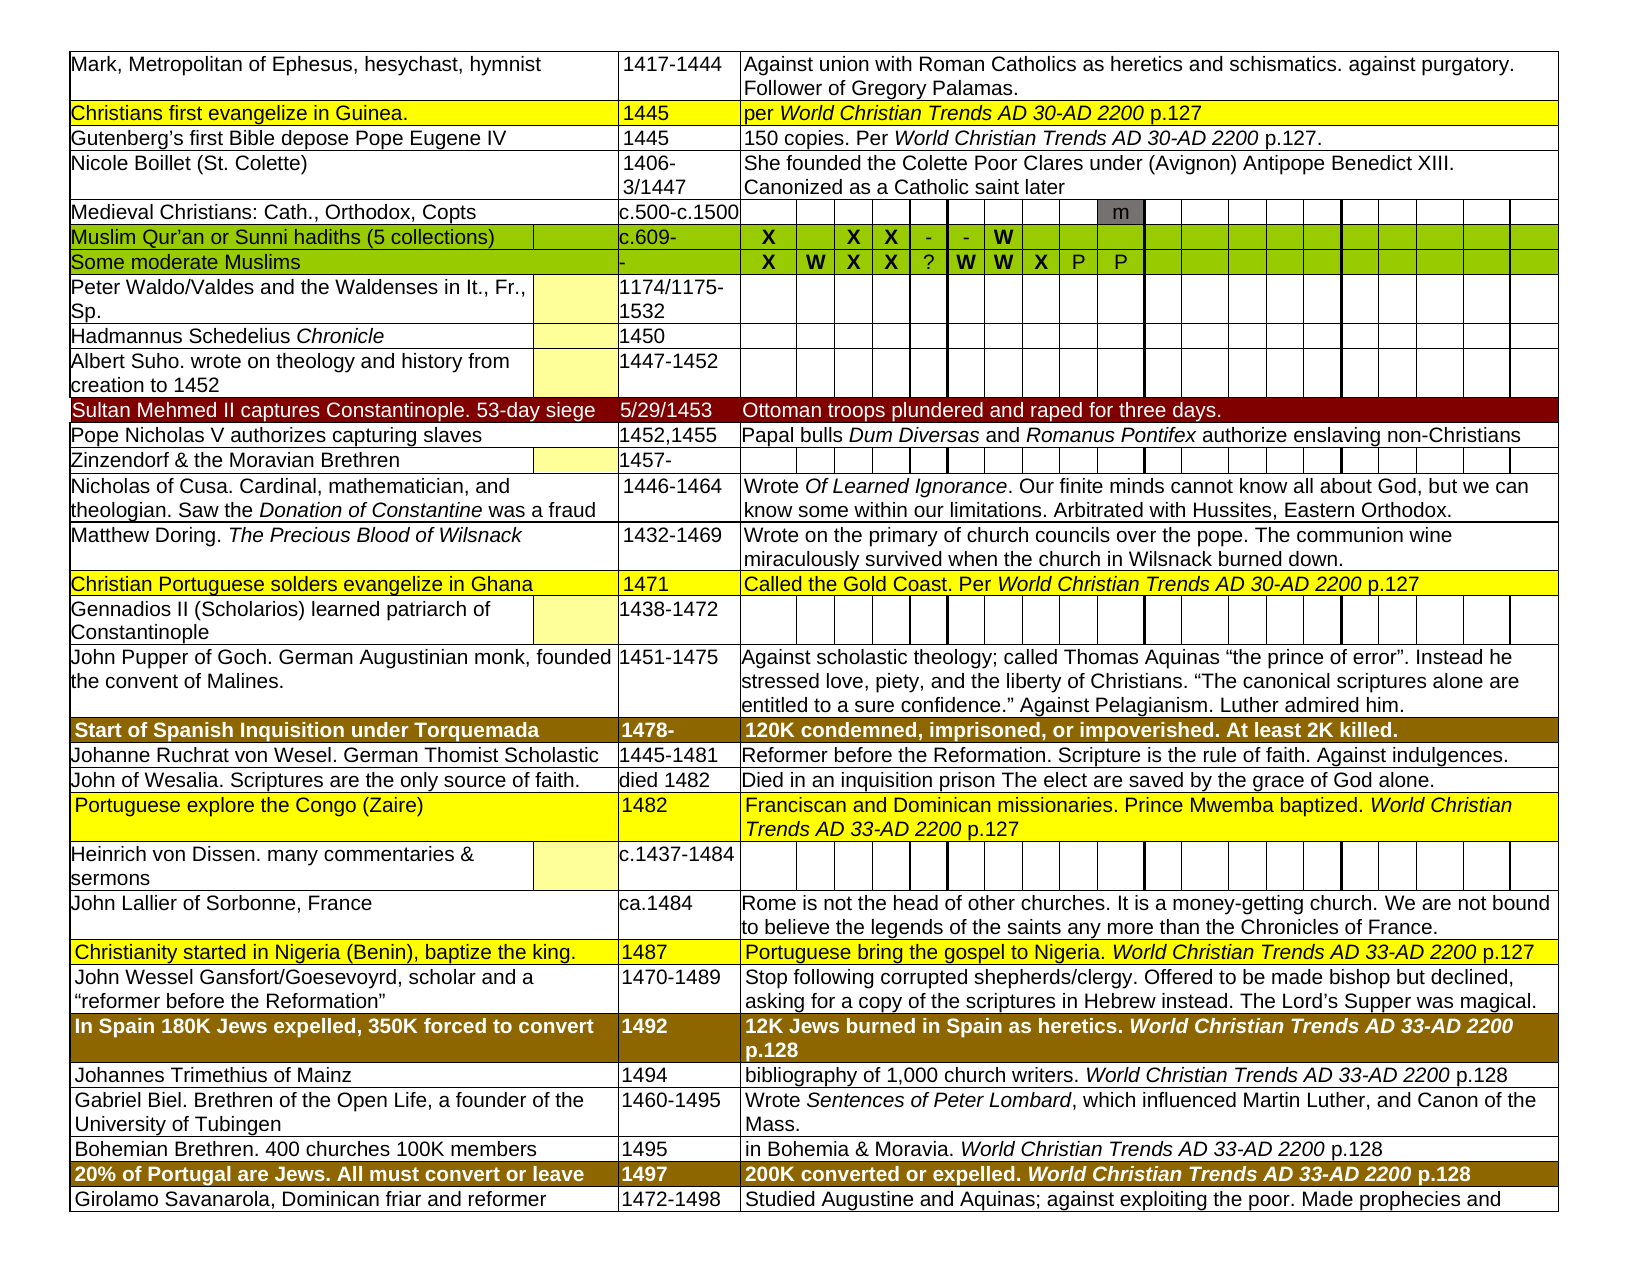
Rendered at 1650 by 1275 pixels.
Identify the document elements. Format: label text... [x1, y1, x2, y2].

table_cell [949, 448, 984, 472]
table_cell Albert Suho. wrote on theology and history from creation to 1452 [71, 349, 533, 397]
table_cell [1146, 349, 1181, 397]
table_cell [1098, 596, 1143, 644]
table_cell [1511, 225, 1558, 249]
table_cell 1445 [619, 101, 740, 125]
table_cell [797, 349, 834, 397]
table_cell [1464, 200, 1509, 224]
table_cell [1379, 275, 1416, 323]
table_cell John of Wesalia. Scriptures are the only source of faith. [71, 768, 618, 792]
table_cell [949, 596, 984, 644]
table_cell John Lallier of Sorbonne, France [71, 891, 618, 939]
table_cell [949, 200, 984, 224]
table_cell [1229, 324, 1266, 348]
table_cell 1482 [619, 793, 740, 841]
table_cell Died in an inquisition prison The elect are saved by the grace of God alone. [741, 768, 1558, 792]
table_cell [1098, 842, 1143, 890]
table_cell [1511, 200, 1558, 224]
table_cell X [835, 250, 872, 274]
table_cell c.609- [619, 225, 740, 249]
table_cell [1379, 842, 1416, 890]
table_cell [911, 275, 946, 323]
table_cell X [873, 225, 909, 249]
table_cell [1417, 225, 1463, 249]
table_cell [985, 324, 1022, 348]
table_cell [1343, 349, 1378, 397]
table_cell [1417, 324, 1463, 348]
table_cell Heinrich von Dissen. many commentaries & sermons [71, 842, 533, 890]
table_cell [797, 596, 834, 644]
table_cell [1182, 200, 1228, 224]
table_cell [1023, 200, 1059, 224]
table_cell Wrote on the primary of church councils over the pope. The communion wine miraculously survived when the church in Wilsnack burned down. [741, 523, 1558, 570]
table_cell W [949, 250, 984, 274]
table_cell [1023, 448, 1059, 472]
table_cell X [1023, 250, 1059, 274]
table_cell [1511, 275, 1558, 323]
table_cell Portuguese bring the gospel to Nigeria. World Christian Trends AD 33-AD 2200 p.127 [741, 940, 1558, 964]
table_cell [1343, 324, 1378, 348]
table_cell [985, 448, 1022, 472]
table_cell 150 copies. Per World Christian Trends AD 30-AD 2200 p.127. [741, 126, 1558, 150]
table_cell [741, 349, 796, 397]
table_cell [741, 1187, 1558, 1211]
table_cell Nicholas of Cusa. Cardinal, mathematician, and theologian. Saw the Donation of Constantine was a fraud [71, 474, 618, 521]
table_cell W [797, 250, 834, 274]
table_cell [1343, 596, 1378, 644]
table_cell X [741, 225, 796, 249]
table_cell Mark, Metropolitan of Ephesus, hesychast, hymnist [71, 52, 618, 100]
table_cell [1343, 842, 1378, 890]
table_cell [1146, 596, 1181, 644]
table_cell [1267, 200, 1303, 224]
table_cell Wrote Sentences of Peter Lombard, which influenced Martin Luther, and Canon of the Mass. [741, 1088, 1558, 1136]
table_cell [1267, 349, 1303, 397]
table_cell Against union with Roman Catholics as heretics and schismatics. against purgatory. Follower of Gregory Palamas. [741, 52, 1558, 100]
table_cell [1267, 324, 1303, 348]
table_cell per World Christian Trends AD 30-AD 2200 p.127 [741, 101, 1558, 125]
table_cell Gabriel Biel. Brethren of the Open Life, a founder of the University of Tubingen [71, 1088, 618, 1136]
table_cell [534, 448, 618, 472]
table_cell [1511, 448, 1558, 472]
table_cell 12K Jews burned in Spain as heretics. World Christian Trends AD 33-AD 2200 p.128 [741, 1014, 1558, 1062]
table_cell Bohemian Brethren. 400 churches 100K members [71, 1137, 618, 1161]
table_cell P [1060, 250, 1097, 274]
table_cell X [873, 250, 909, 274]
table_cell [1229, 200, 1266, 224]
table_cell [534, 349, 618, 397]
table_cell - [949, 225, 984, 249]
table_cell [1060, 225, 1097, 249]
table_cell [797, 275, 834, 323]
table_cell [1182, 225, 1228, 249]
table_cell ca.1484 [619, 891, 740, 939]
table_cell Franciscan and Dominican missionaries. Prince Mwemba baptized. World Christian Trends AD 33-AD 2200 p.127 [741, 793, 1558, 841]
table_cell [1060, 448, 1097, 472]
table_cell Johannes Trimethius of Mainz [71, 1063, 618, 1087]
table_cell [1304, 842, 1340, 890]
table_cell [1023, 596, 1059, 644]
table_cell 1417-1444 [619, 52, 740, 100]
table_cell [741, 596, 796, 644]
table_cell Hadmannus Schedelius Chronicle [71, 324, 533, 348]
table_cell [534, 225, 618, 249]
table_cell 1470-1489 [619, 965, 740, 1013]
table_cell 1460-1495 [619, 1088, 740, 1136]
table_cell [1023, 275, 1059, 323]
table_cell Christian Portuguese solders evangelize in Ghana [71, 571, 618, 595]
table_cell [1023, 324, 1059, 348]
table_cell [1464, 275, 1509, 323]
table_cell [534, 324, 618, 348]
table_cell in Bohemia & Moravia. World Christian Trends AD 33-AD 2200 p.128 [741, 1137, 1558, 1161]
table_cell [873, 324, 909, 348]
table_cell [797, 448, 834, 472]
table_cell 5/29/1453 [620, 398, 741, 422]
table_cell [1304, 275, 1340, 323]
table_cell [873, 275, 909, 323]
table_cell 1471 [619, 571, 740, 595]
table_cell [741, 842, 796, 890]
table_cell 1432-1469 [619, 523, 740, 570]
table_cell [1098, 448, 1143, 472]
table_cell [1304, 448, 1340, 472]
table_cell [1182, 324, 1228, 348]
table_cell [1417, 448, 1463, 472]
table_cell 1450 [619, 324, 740, 348]
table_cell [1146, 324, 1181, 348]
table_cell [911, 349, 946, 397]
table_cell [1229, 448, 1266, 472]
table_cell 1478- [619, 718, 740, 742]
table_cell 1438-1472 [619, 596, 740, 644]
table_cell [1417, 842, 1463, 890]
table_cell [1267, 225, 1303, 249]
table_cell [1417, 200, 1463, 224]
table_cell [1417, 596, 1463, 644]
table_cell [835, 324, 872, 348]
table_cell [1146, 200, 1181, 224]
table_cell [741, 200, 796, 224]
table_cell [1060, 324, 1097, 348]
table_cell [1511, 324, 1558, 348]
table_cell [911, 596, 946, 644]
table_cell Called the Gold Coast. Per World Christian Trends AD 30-AD 2200 p.127 [741, 571, 1558, 595]
table_cell Gennadios II (Scholarios) learned patriarch of Constantinople [71, 596, 533, 644]
table_cell [1182, 596, 1228, 644]
table_cell [741, 275, 796, 323]
table_cell c.1437-1484 [619, 842, 740, 890]
table_cell [1098, 349, 1143, 397]
table_cell [911, 200, 946, 224]
table_cell 1497 [619, 1162, 740, 1186]
table_cell Johanne Ruchrat von Wesel. German Thomist Scholastic [71, 743, 618, 767]
table_cell Peter Waldo/Valdes and the Waldenses in It., Fr., Sp. [71, 275, 533, 323]
table_cell 1174/1175-1532 [619, 275, 740, 323]
table_cell [985, 596, 1022, 644]
table_cell In Spain 180K Jews expelled, 350K forced to convert [71, 1014, 618, 1062]
table_cell 1406-3/1447 [619, 151, 740, 199]
table_cell She founded the Colette Poor Clares under (Avignon) Antipope Benedict XIII. Canonized as a Catholic saint later [741, 151, 1558, 199]
table_cell Stop following corrupted shepherds/clergy. Offered to be made bishop but declined, asking for a copy of the scriptures in Hebrew instead. The Lord’s Supper was magical. [741, 965, 1558, 1013]
table_cell [1511, 349, 1558, 397]
table_cell 1447-1452 [619, 349, 740, 397]
table_cell [1098, 275, 1143, 323]
table_cell [1417, 349, 1463, 397]
table_cell [1060, 275, 1097, 323]
table_cell [1417, 250, 1463, 274]
table_cell 1445 [619, 126, 740, 150]
table_cell [1304, 596, 1340, 644]
table_cell [1379, 324, 1416, 348]
table_cell [949, 324, 984, 348]
table_cell Rome is not the head of other churches. It is a money-getting church. We are not bound to believe the legends of the saints any more than the Chronicles of France. [741, 891, 1558, 939]
table_cell X [835, 225, 872, 249]
table_cell [1304, 200, 1340, 224]
table_cell [1060, 349, 1097, 397]
table_cell [873, 349, 909, 397]
table_cell Muslim Qur’an or Sunni hadiths (5 collections) [71, 225, 533, 249]
table_cell [835, 200, 872, 224]
table_cell [835, 349, 872, 397]
table_cell [911, 324, 946, 348]
table_cell 200K converted or expelled. World Christian Trends AD 33-AD 2200 p.128 [741, 1162, 1558, 1186]
table_cell [1379, 596, 1416, 644]
table_cell Against scholastic theology; called Thomas Aquinas “the prince of error”. Instead he stressed love, piety, and the liberty of Christians. “The canonical scriptures alone are entitled to a sure confidence.” Against Pelagianism. Luther admired him. [741, 645, 1558, 717]
table_cell [1229, 842, 1266, 890]
table_cell [1023, 349, 1059, 397]
table_cell Christianity started in Nigeria (Benin), baptize the king. [71, 940, 618, 964]
table_cell [873, 200, 909, 224]
table_cell 120K condemned, imprisoned, or impoverished. At least 2K killed. [741, 718, 1558, 742]
table_cell [1379, 225, 1416, 249]
table_cell - [619, 250, 740, 274]
table_cell [1229, 250, 1266, 274]
table_cell 1494 [619, 1063, 740, 1087]
table_cell [1229, 349, 1266, 397]
table_cell [1023, 225, 1059, 249]
table_cell John Pupper of Goch. German Augustinian monk, founded the convent of Malines. [71, 645, 618, 717]
table_cell Pope Nicholas V authorizes capturing slaves [71, 423, 618, 447]
table_cell [534, 596, 618, 644]
table_cell 1452,1455 [619, 423, 740, 447]
table_cell Medieval Christians: Cath., Orthodox, Copts [71, 200, 618, 224]
table_cell Papal bulls Dum Diversas and Romanus Pontifex authorize enslaving non-Christians [741, 423, 1558, 447]
table_cell Nicole Boillet (St. Colette) [71, 151, 618, 199]
table_cell [1464, 250, 1509, 274]
table_cell [1511, 596, 1558, 644]
table_cell [1229, 596, 1266, 644]
table_cell [1417, 275, 1463, 323]
table_cell [1098, 225, 1143, 249]
table_cell [1182, 842, 1228, 890]
table_cell [835, 448, 872, 472]
table_cell bibliography of 1,000 church writers. World Christian Trends AD 33-AD 2200 p.128 [741, 1063, 1558, 1087]
table_cell [1304, 250, 1340, 274]
table_cell W [985, 250, 1022, 274]
table_cell ? [911, 250, 946, 274]
table_cell [1379, 250, 1416, 274]
table_cell [1146, 448, 1181, 472]
table_cell c.500-c.1500 [619, 200, 740, 224]
table_cell Reformer before the Reformation. Scripture is the rule of faith. Against indulgences. [741, 743, 1558, 767]
table_cell [1464, 596, 1509, 644]
table_cell 1446-1464 [619, 474, 740, 521]
table_cell [873, 596, 909, 644]
table_cell [1267, 275, 1303, 323]
table_cell [1146, 250, 1181, 274]
table_cell Sultan Mehmed II captures Constantinople. 53-day siege [72, 398, 619, 422]
table_cell [1229, 225, 1266, 249]
table_cell Zinzendorf & the Moravian Brethren [71, 448, 533, 472]
table_cell [797, 225, 834, 249]
table_cell [1464, 225, 1509, 249]
table_cell [1267, 842, 1303, 890]
table_cell [949, 842, 984, 890]
table_cell 1451-1475 [619, 645, 740, 717]
table_cell [873, 448, 909, 472]
table_cell [797, 200, 834, 224]
table_cell Christians first evangelize in Guinea. [71, 101, 618, 125]
table_cell m [1098, 200, 1143, 224]
table_cell 20% of Portugal are Jews. All must convert or leave [71, 1162, 618, 1186]
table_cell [71, 1187, 618, 1211]
table_cell [1267, 250, 1303, 274]
table_cell died 1482 [619, 768, 740, 792]
table_cell [873, 842, 909, 890]
table_cell [1182, 250, 1228, 274]
table_cell Wrote Of Learned Ignorance. Our finite minds cannot know all about God, but we can know some within our limitations. Arbitrated with Hussites, Eastern Orthodox. [741, 474, 1558, 521]
table_cell [797, 842, 834, 890]
table_cell John Wessel Gansfort/Goesevoyrd, scholar and a “reformer before the Reformation” [71, 965, 618, 1013]
table_cell Portuguese explore the Congo (Zaire) [71, 793, 618, 841]
table_cell [1098, 324, 1143, 348]
table_cell [1343, 275, 1378, 323]
table_cell [949, 275, 984, 323]
table_cell 1472-1498 [619, 1187, 740, 1211]
table_cell [835, 596, 872, 644]
table_cell [1343, 225, 1378, 249]
table_cell [1146, 225, 1181, 249]
table_cell [797, 324, 834, 348]
table_cell [1304, 349, 1340, 397]
table_cell [1343, 250, 1378, 274]
table_cell [534, 842, 618, 890]
table_cell [1464, 448, 1509, 472]
table_cell [985, 349, 1022, 397]
table_cell [1146, 275, 1181, 323]
table_cell [1379, 448, 1416, 472]
table_cell [1182, 349, 1228, 397]
table_cell [911, 448, 946, 472]
table_cell [1229, 275, 1266, 323]
table_cell [985, 200, 1022, 224]
table_cell [741, 324, 796, 348]
table_cell 1492 [619, 1014, 740, 1062]
table_cell [1343, 200, 1378, 224]
table_cell [741, 448, 796, 472]
table_cell [1060, 842, 1097, 890]
table_cell 1457- [619, 448, 740, 472]
table_cell [1060, 200, 1097, 224]
table_cell [1511, 842, 1558, 890]
table_cell Start of Spanish Inquisition under Torquemada [71, 718, 618, 742]
table_cell [1060, 596, 1097, 644]
table_cell [949, 349, 984, 397]
table_cell [534, 275, 618, 323]
table_cell Some moderate Muslims [71, 250, 618, 274]
table_cell [1379, 349, 1416, 397]
table_cell [1182, 275, 1228, 323]
table_cell [1464, 324, 1509, 348]
table_cell [1379, 200, 1416, 224]
table_cell [1343, 448, 1378, 472]
table_cell X [741, 250, 796, 274]
table_cell P [1098, 250, 1143, 274]
table_cell 1487 [619, 940, 740, 964]
table_cell [1267, 596, 1303, 644]
table_cell [1267, 448, 1303, 472]
table_cell [911, 842, 946, 890]
table_cell [1304, 324, 1340, 348]
table_cell [1146, 842, 1181, 890]
table_cell [1511, 250, 1558, 274]
table_cell [1023, 842, 1059, 890]
table_cell Gutenberg’s first Bible depose Pope Eugene IV [71, 126, 618, 150]
table_cell [985, 842, 1022, 890]
table_cell [1182, 448, 1228, 472]
table_cell [835, 275, 872, 323]
table_cell [1464, 349, 1509, 397]
table_cell Matthew Doring. The Precious Blood of Wilsnack [71, 523, 618, 570]
table_cell 1445-1481 [619, 743, 740, 767]
table_cell W [985, 225, 1022, 249]
table_cell Ottoman troops plundered and raped for three days. [742, 398, 1558, 422]
table_cell [985, 275, 1022, 323]
table_cell [1304, 225, 1340, 249]
table_cell - [911, 225, 946, 249]
table_cell [1464, 842, 1509, 890]
table_cell 1495 [619, 1137, 740, 1161]
table_cell [835, 842, 872, 890]
